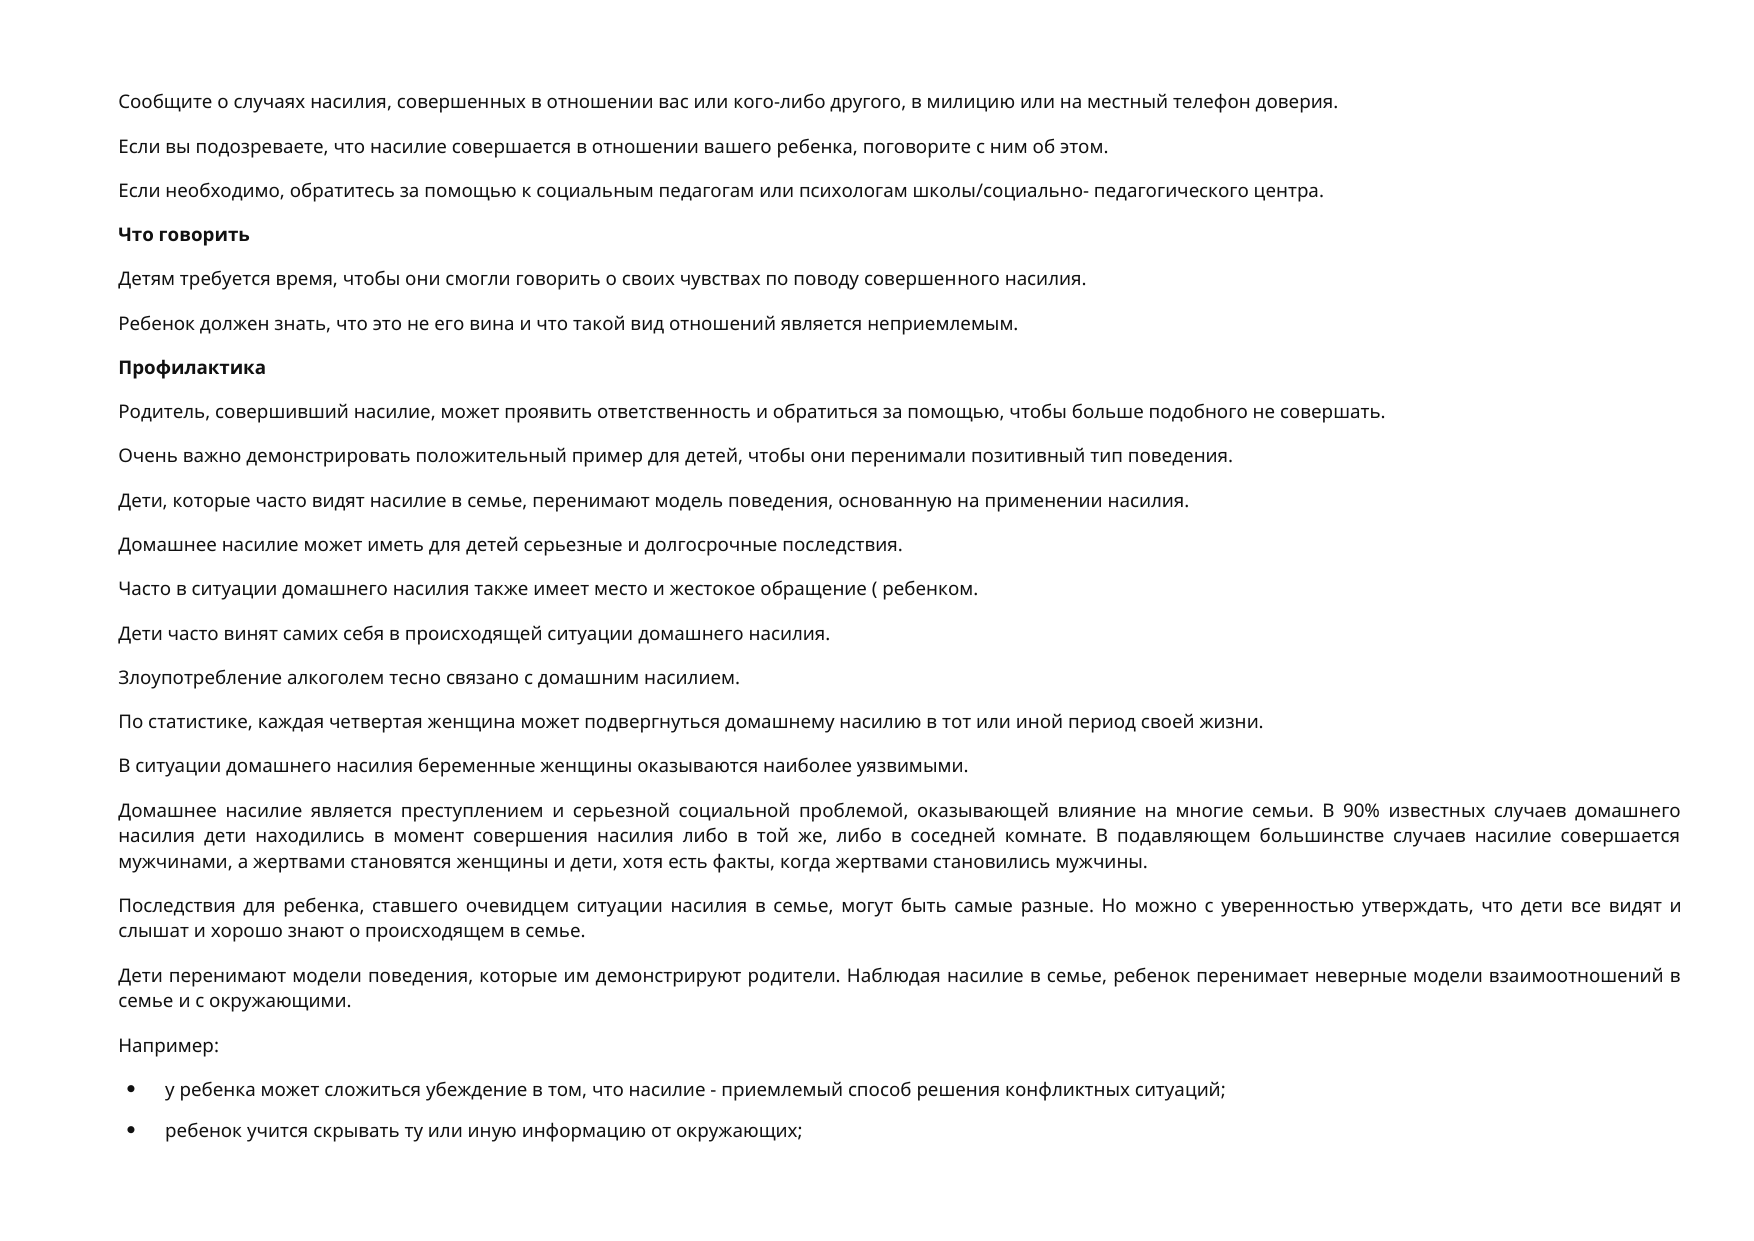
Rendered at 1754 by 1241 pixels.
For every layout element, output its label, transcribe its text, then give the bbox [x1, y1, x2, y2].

list ребенок учится скрывать ту или иную информацию от окружающих; [127, 1117, 1683, 1143]
text Родитель, совершивший насилие, может проявить ответственность и обратиться за помощью, чтобы больше подобного не совершать. [118, 398, 1683, 424]
text По статистике, каждая четвертая женщина может подвергнуться домашнему насилию в тот или иной период своей жизни. [118, 708, 1683, 734]
text Часто в ситуации домашнего насилия также имеет место и жестокое обращение ( ребенком. [118, 576, 1683, 601]
text Детям требуется время, чтобы они смогли говорить о своих чувствах по поводу совершенного насилия. [118, 266, 1683, 291]
text Злоупотребление алкоголем тесно связано с домашним насилием. [118, 664, 1683, 690]
text В ситуации домашнего насилия беременные женщины оказываются наиболее уязвимыми. [118, 753, 1683, 778]
text Ребенок должен знать, что это не его вина и что такой вид отношений является неприемлемым. [118, 310, 1683, 336]
text Дети перенимают модели поведения, которые им демонстрируют родители. Наблюдая насилие в семье, ребенок перенимает неверные модели взаимоотношений в семье и с окружающими. [118, 962, 1683, 1013]
text Очень важно демонстрировать положительный пример для детей, чтобы они перенимали позитивный тип поведения. [118, 443, 1683, 468]
text Профилактика [118, 354, 1683, 380]
text Сообщите о случаях насилия, совершенных в отношении вас или кого-либо другого, в милицию или на местный телефон доверия. [118, 89, 1683, 114]
text Домашнее насилие может иметь для детей серьезные и долгосрочные последствия. [118, 531, 1683, 557]
text Последствия для ребенка, ставшего очевидцем ситуации насилия в семье, могут быть самые разные. Но можно с уверенностью утверждать, что дети все видят и слышат и хорошо знают о происходящем в семье. [118, 892, 1683, 943]
text Домашнее насилие является преступлением и серьезной социальной проблемой, оказывающей влияние на многие семьи. В 90% известных случаев домашнего насилия дети находились в момент совершения насилия либо в той же, либо в соседней комнате. В подавляющем большинстве случаев насилие совершается мужчинами, а жертвами становятся женщины и дети, хотя есть факты, когда жертвами становились мужчины. [118, 797, 1683, 873]
text Если необходимо, обратитесь за помощью к социальным педагогам или психологам школы/социально- педагогического центра. [118, 177, 1683, 203]
text Если вы подозреваете, что насилие совершается в отношении вашего ребенка, поговорите с ним об этом. [118, 133, 1683, 158]
text Дети, которые часто видят насилие в семье, перенимают модель поведения, основанную на применении насилия. [118, 487, 1683, 513]
list у ребенка может сложиться убеждение в том, что насилие - приемлемый способ решения конфликтных ситуаций; [127, 1076, 1683, 1102]
text Дети часто винят самих себя в происходящей ситуации домашнего насилия. [118, 620, 1683, 645]
text Например: [118, 1032, 1683, 1057]
text Что говорить [118, 221, 1683, 247]
